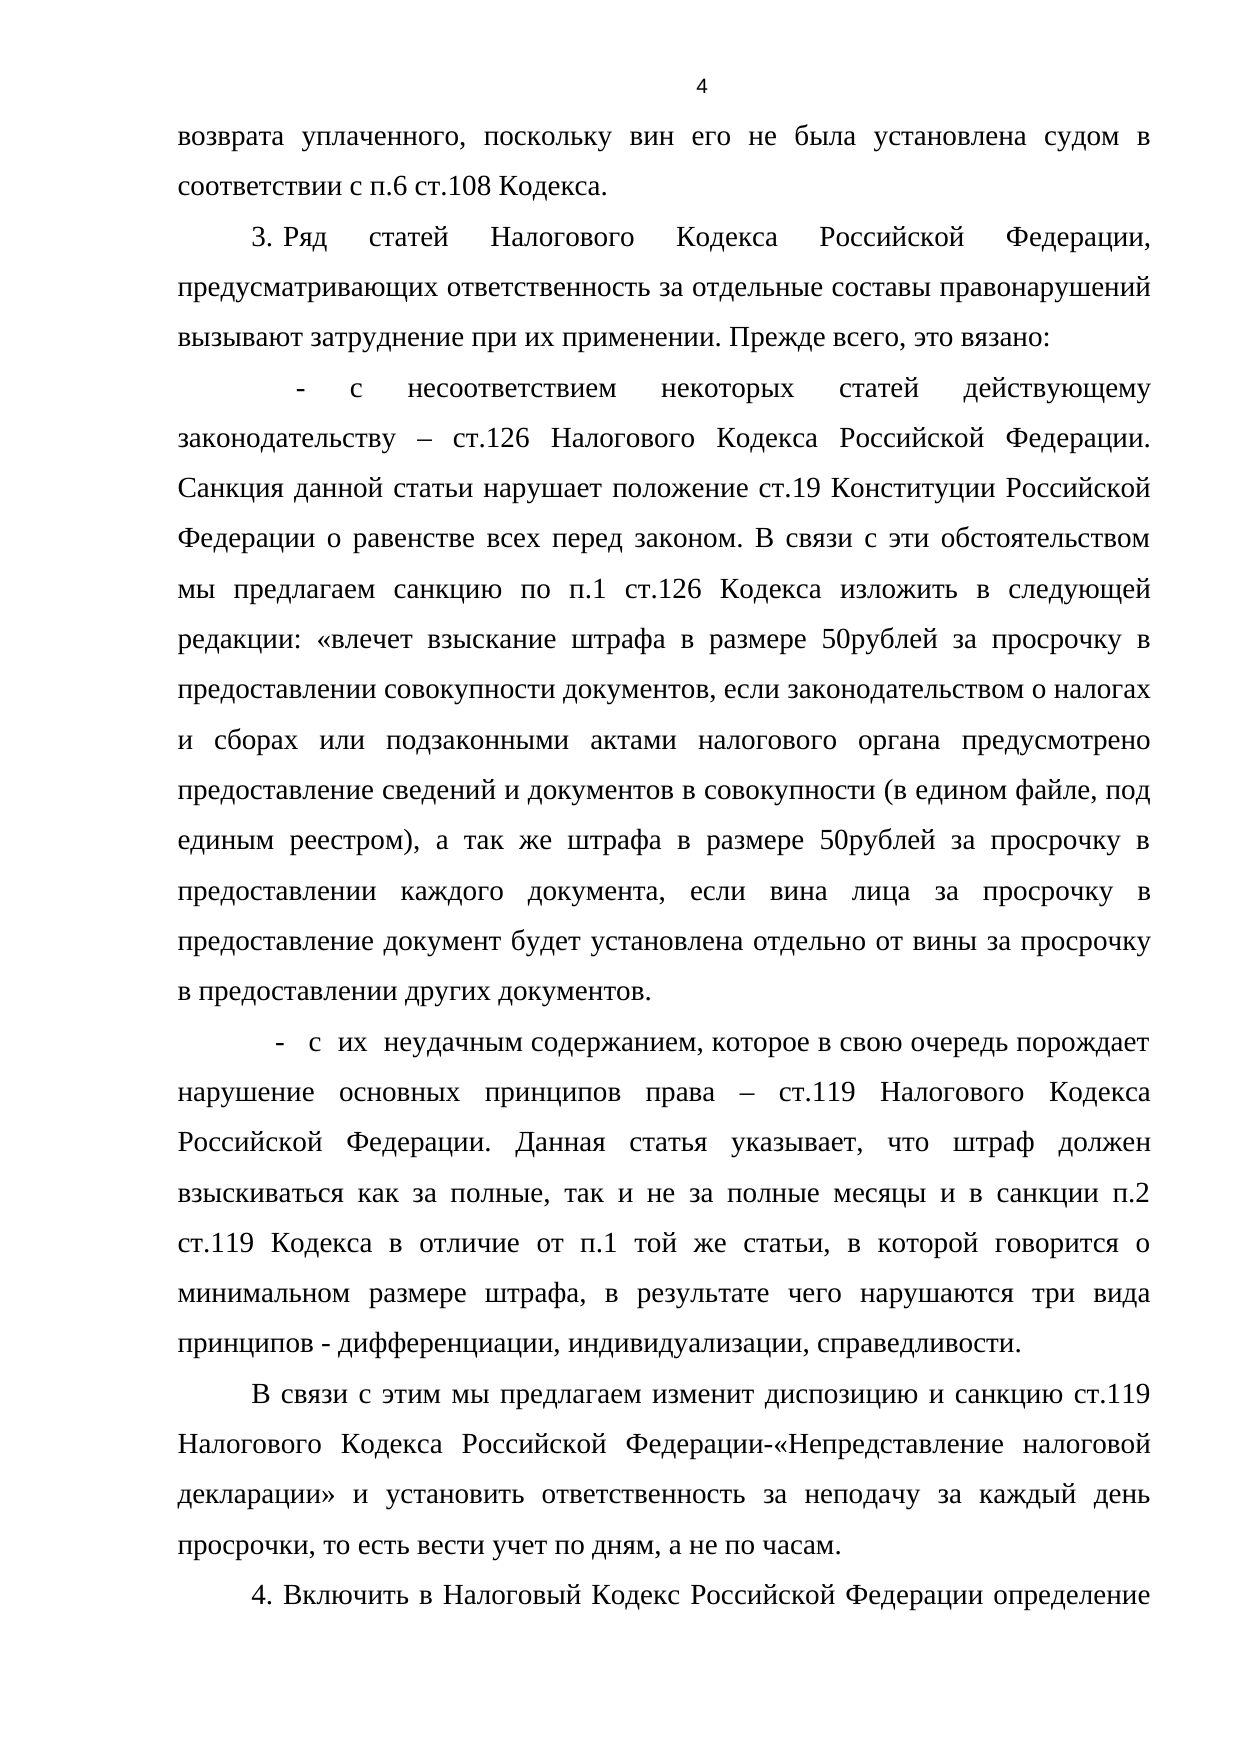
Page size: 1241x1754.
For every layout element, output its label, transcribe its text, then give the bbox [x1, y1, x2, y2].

list Ряд статей Налогового Кодекса Российской Федерации, предусматривающих ответственность за отдельные составы правонарушений вызывают затруднение при их применении. Прежде всего, это вязано: [177, 219, 1152, 353]
text В связи с этим мы предлагаем изменит диспозицию и санкцию ст.119 Налогового Кодекса Российской Федерации-«Непредставление налоговой декларации» и установить ответственность за неподачу за каждый день просрочки, то есть вести учет по дням, а не по часам. [177, 1376, 1152, 1560]
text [177, 118, 1152, 202]
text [177, 1577, 1152, 1611]
text - с несоответствием некоторых статей действующему законодательству – ст.126 Налогового Кодекса Российской Федерации. Санкция данной статьи нарушает положение ст.19 Конституции Российской Федерации о равенстве всех перед законом. В связи с эти обстоятельством мы предлагаем санкцию по п.1 ст.126 Кодекса изложить в следующей редакции: «влечет взыскание штрафа в размере 50рублей за просрочку в предоставлении совокупности документов, если законодательством о налогах и сборах или подзаконными актами налогового органа предусмотрено предоставление сведений и документов в совокупности (в едином файле, под единым реестром), а так же штрафа в размере 50рублей за просрочку в предоставлении каждого документа, если вина лица за просрочку в предоставление документ будет установлена отдельно от вины за просрочку в предоставлении других документов. [177, 370, 1152, 1007]
text - с их неудачным содержанием, которое в свою очередь порождает нарушение основных принципов права – ст.119 Налогового Кодекса Российской Федерации. Данная статья указывает, что штраф должен взыскиваться как за полные, так и не за полные месяцы и в санкции п.2 ст.119 Кодекса в отличие от п.1 той же статьи, в которой говорится о минимальном размере штрафа, в результате чего нарушаются три вида принципов - дифференциации, индивидуализации, справедливости. [177, 1024, 1152, 1359]
